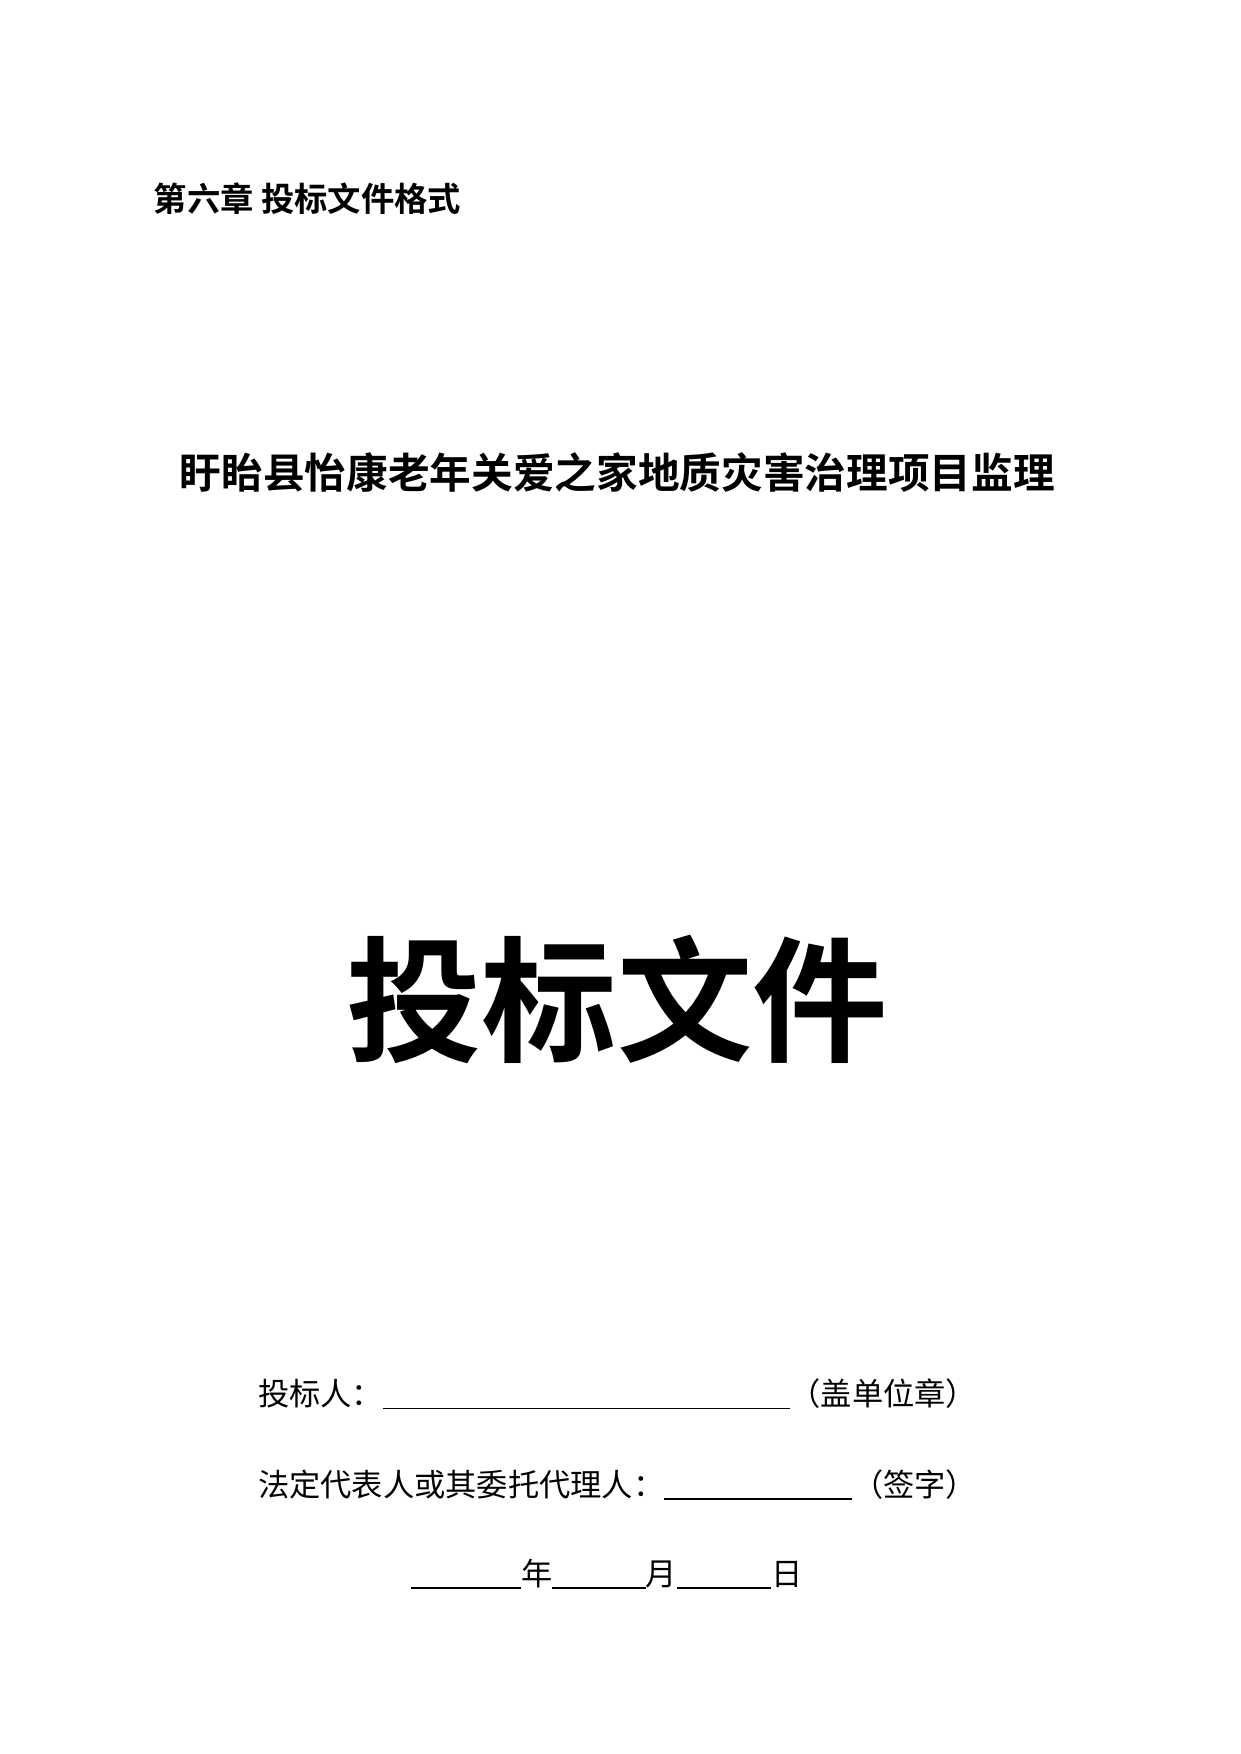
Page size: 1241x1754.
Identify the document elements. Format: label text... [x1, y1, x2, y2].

text 年 月 日 [411, 1549, 1087, 1594]
text 盱眙县怡康老年关爱之家地质灾害治理项目监理 [153, 440, 1080, 501]
text 投标人： （盖单位章） [153, 1369, 1081, 1415]
subtitle 第六章 投标文件格式 [153, 173, 1020, 221]
text 投标文件 [214, 894, 1020, 1091]
text 法定代表人或其委托代理人： （签字） [153, 1460, 1081, 1505]
